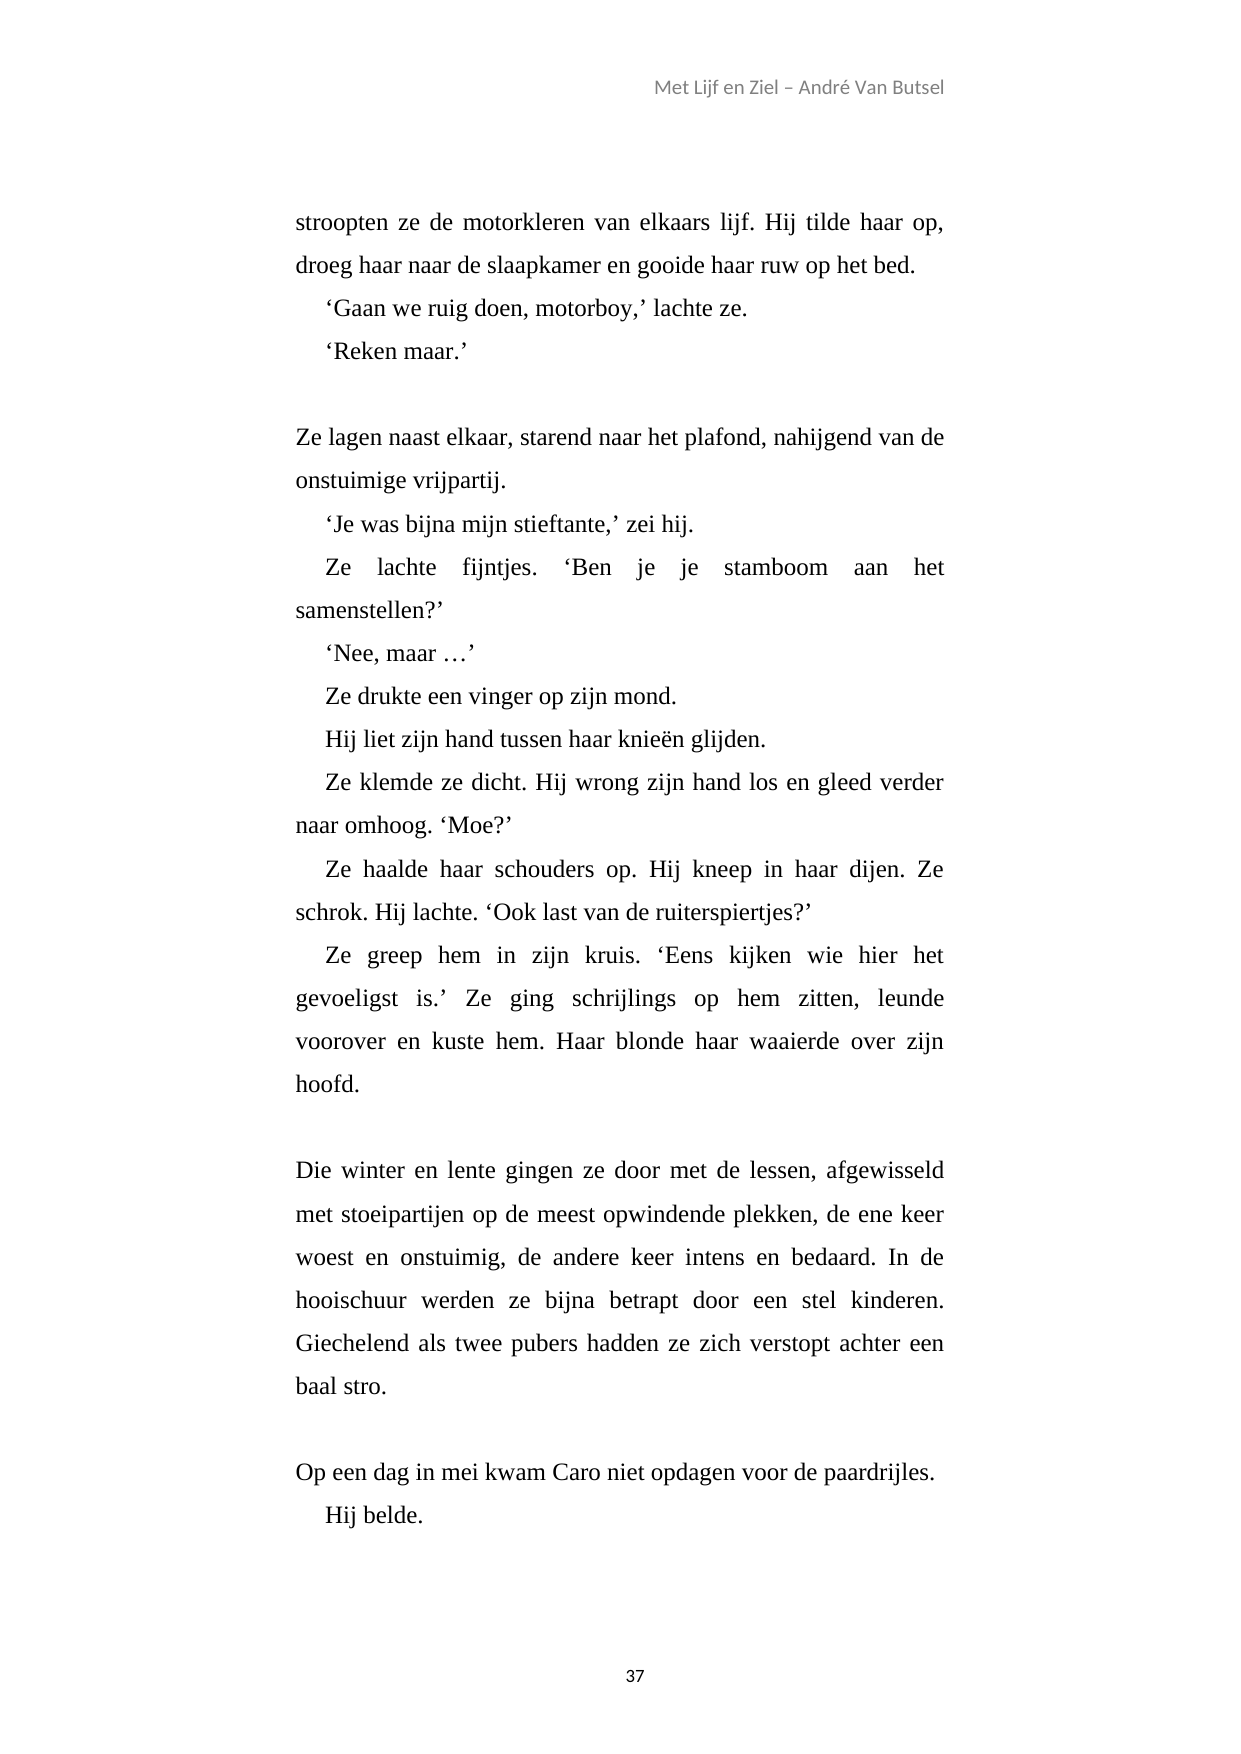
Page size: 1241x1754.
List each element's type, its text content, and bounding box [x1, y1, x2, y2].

text Ze drukte een vinger op zijn mond. [295, 681, 945, 710]
text ‘Gaan we ruig doen, motorboy,’ lachte ze. [295, 293, 945, 322]
text ‘Reken maar.’ [295, 336, 945, 365]
text Op een dag in mei kwam Caro niet opdagen voor de paardrijles. [295, 1457, 945, 1486]
text Hij belde. [295, 1501, 945, 1529]
text Ze haalde haar schouders op. Hij kneep in haar dijen. Ze schrok. Hij lachte. ‘Ook last van de ruiterspiertjes?’ [295, 854, 945, 926]
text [295, 207, 945, 279]
text Ze klemde ze dicht. Hij wrong zijn hand los en gleed verder naar omhoog. ‘Moe?’ [295, 767, 945, 839]
text Hij liet zijn hand tussen haar knieën glijden. [295, 724, 945, 753]
text Ze lachte fijntjes. ‘Ben je je stamboom aan het samenstellen?’ [295, 552, 945, 624]
text Ze greep hem in zijn kruis. ‘Eens kijken wie hier het gevoeligst is.’ Ze ging schrijlings op hem zitten, leunde voorover en kuste hem. Haar blonde haar waaierde over zijn hoofd. [295, 940, 945, 1098]
text Die winter en lente gingen ze door met de lessen, afgewisseld met stoeipartijen op de meest opwindende plekken, de ene keer woest en onstuimig, de andere keer intens en bedaard. In de hooischuur werden ze bijna betrapt door een stel kinderen. Giechelend als twee pubers hadden ze zich verstopt achter een baal stro. [295, 1156, 945, 1400]
text ‘Je was bijna mijn stieftante,’ zei hij. [295, 509, 945, 537]
text ‘Nee, maar …’ [295, 638, 945, 667]
text Ze lagen naast elkaar, starend naar het plafond, nahijgend van de onstuimige vrijpartij. [295, 422, 945, 494]
